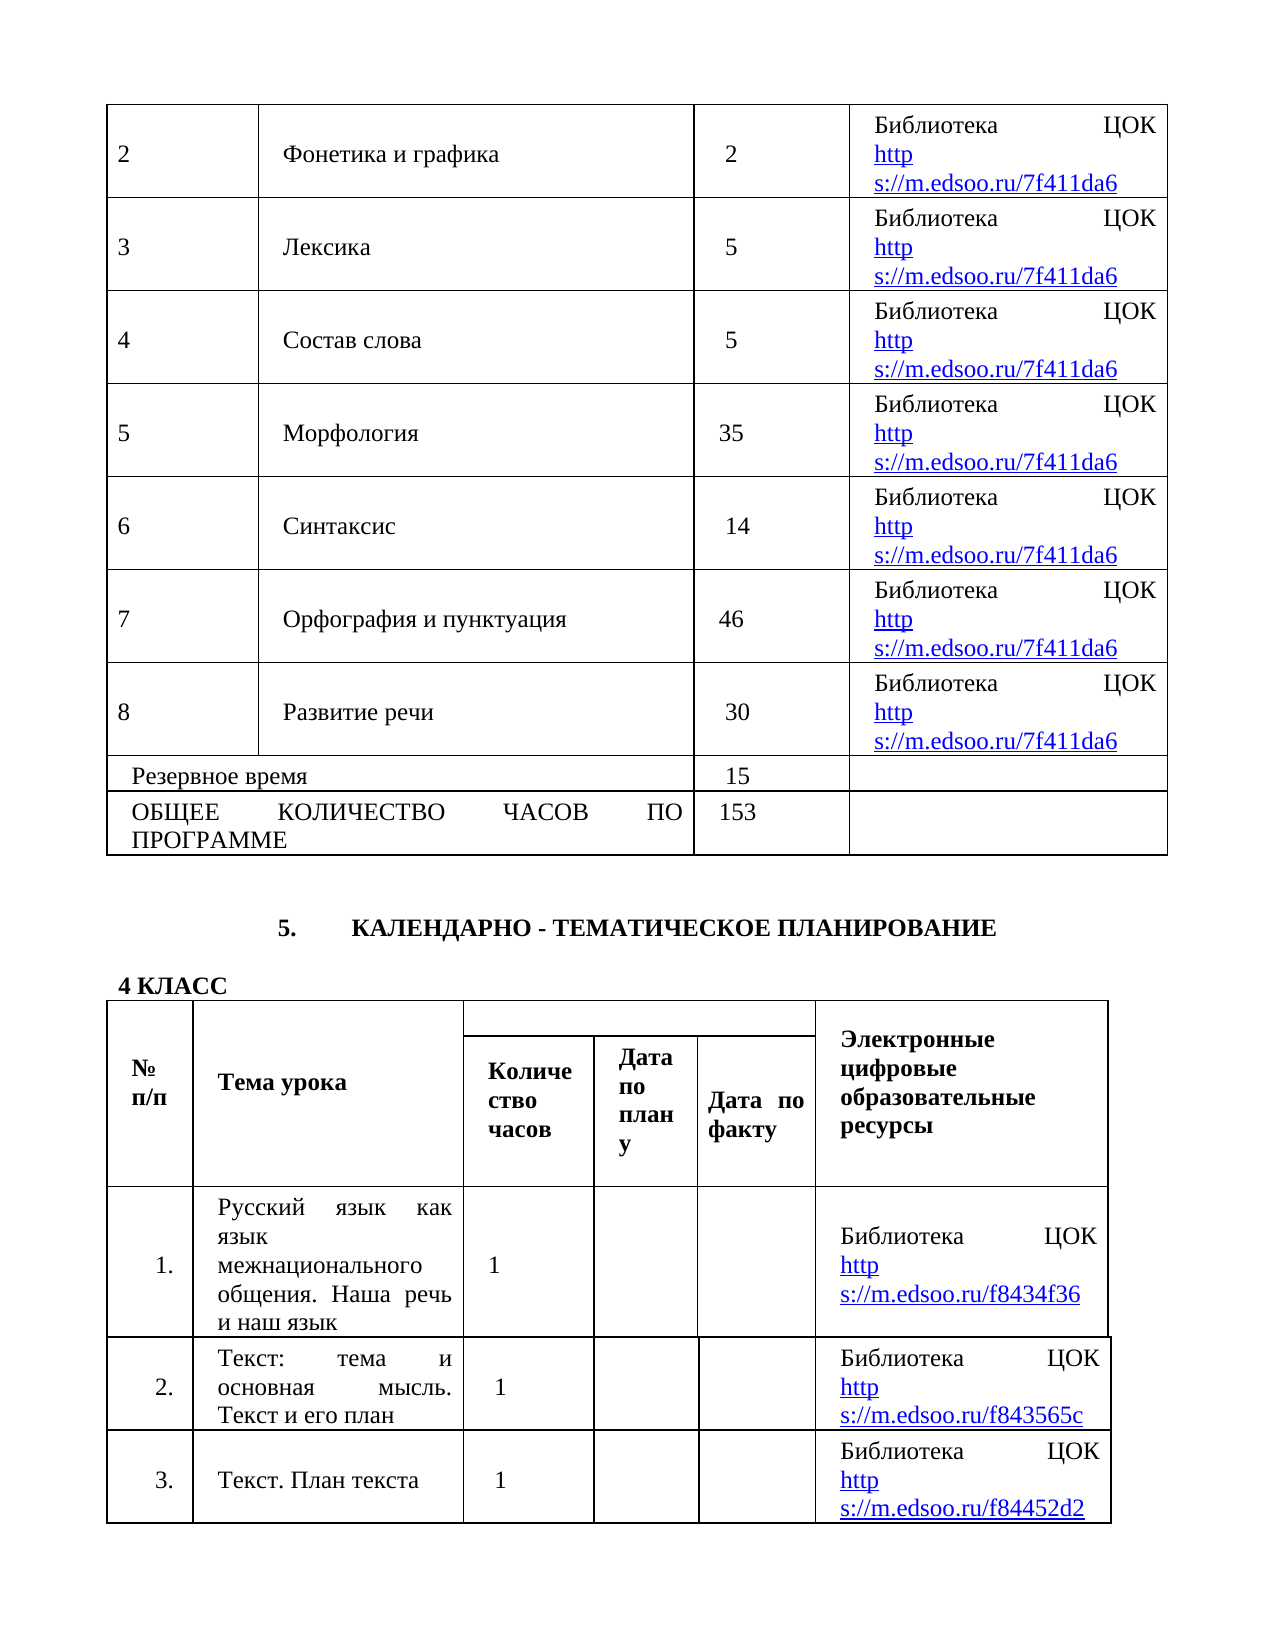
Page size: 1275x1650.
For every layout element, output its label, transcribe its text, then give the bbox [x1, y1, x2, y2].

table_cell Лексика [259, 198, 693, 289]
text 4 КЛАСС [118, 971, 1157, 1000]
table_cell 8 [108, 663, 258, 754]
table_cell Количество часов [464, 1037, 593, 1186]
table_cell 5 [695, 198, 849, 289]
table_cell Дата по плану [595, 1037, 697, 1186]
table_cell [850, 792, 1167, 854]
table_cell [850, 198, 1167, 289]
table_cell 2 [108, 105, 258, 196]
table_cell Синтаксис [259, 477, 693, 568]
table_cell Резервное время [108, 756, 693, 790]
table_cell [700, 1431, 815, 1522]
table_cell [595, 1187, 697, 1336]
table_cell [850, 756, 1167, 790]
table_cell 46 [695, 570, 849, 662]
table_cell 7 [108, 570, 258, 662]
table_header Тема урока [194, 1001, 463, 1186]
table_cell 5 [695, 291, 849, 382]
table_cell [698, 1187, 815, 1336]
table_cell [816, 1431, 1110, 1522]
table_cell [108, 1187, 192, 1336]
table_cell Дата по факту [698, 1037, 815, 1186]
table_cell 15 [695, 756, 849, 790]
table_cell Русский язык как язык межнационального общения. Наша речь и наш язык [194, 1187, 463, 1336]
table_cell Развитие речи [259, 663, 693, 754]
table_cell Библиотека ЦОК https://m.edsoo.ru/f843565c [816, 1338, 1110, 1429]
table_cell 2 [695, 105, 849, 196]
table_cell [850, 291, 1167, 382]
table_cell 14 [695, 477, 849, 568]
table_cell Библиотека ЦОК https://m.edsoo.ru/f8434f36 [816, 1187, 1107, 1336]
table_header № п/п [108, 1001, 192, 1186]
table_cell 153 [695, 792, 849, 854]
table_cell [595, 1338, 698, 1429]
table_cell [108, 1431, 192, 1522]
table_cell 6 [108, 477, 258, 568]
table_cell Библиотека ЦОК https://m.edsoo.ru/7f411da6 [850, 663, 1167, 754]
table_cell 1 [464, 1338, 593, 1429]
table_cell [595, 1431, 698, 1522]
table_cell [850, 105, 1167, 196]
table_cell ОБЩЕЕ КОЛИЧЕСТВО ЧАСОВ ПО ПРОГРАММЕ [108, 792, 693, 854]
table_cell Текст: тема и основная мысль. Текст и его план [194, 1338, 463, 1429]
table_cell 1 [464, 1431, 593, 1522]
table_cell 35 [695, 384, 849, 476]
table_cell Текст. План текста [194, 1431, 463, 1522]
table_cell 3 [108, 198, 258, 289]
table_cell [108, 1338, 192, 1429]
table_cell [700, 1338, 815, 1429]
table_cell Библиотека ЦОК https://m.edsoo.ru/7f411da6 [850, 570, 1167, 662]
table_cell Морфология [259, 384, 693, 476]
table_cell Орфография и пунктуация [259, 570, 693, 662]
table_cell Состав слова [259, 291, 693, 382]
table_cell 4 [108, 291, 258, 382]
table_header [464, 1001, 815, 1035]
table_header Электронные цифровые образовательные ресурсы [816, 1001, 1107, 1186]
table_cell 30 [695, 663, 849, 754]
list КАЛЕНДАРНО - ТЕМАТИЧЕСКОЕ ПЛАНИРОВАНИЕ [118, 913, 1157, 942]
table_cell 1 [464, 1187, 593, 1336]
table_cell Библиотека ЦОК https://m.edsoo.ru/7f411da6 [850, 384, 1167, 476]
table_cell Фонетика и графика [259, 105, 693, 196]
table_cell Библиотека ЦОК https://m.edsoo.ru/7f411da6 [850, 477, 1167, 568]
table_cell 5 [108, 384, 258, 476]
